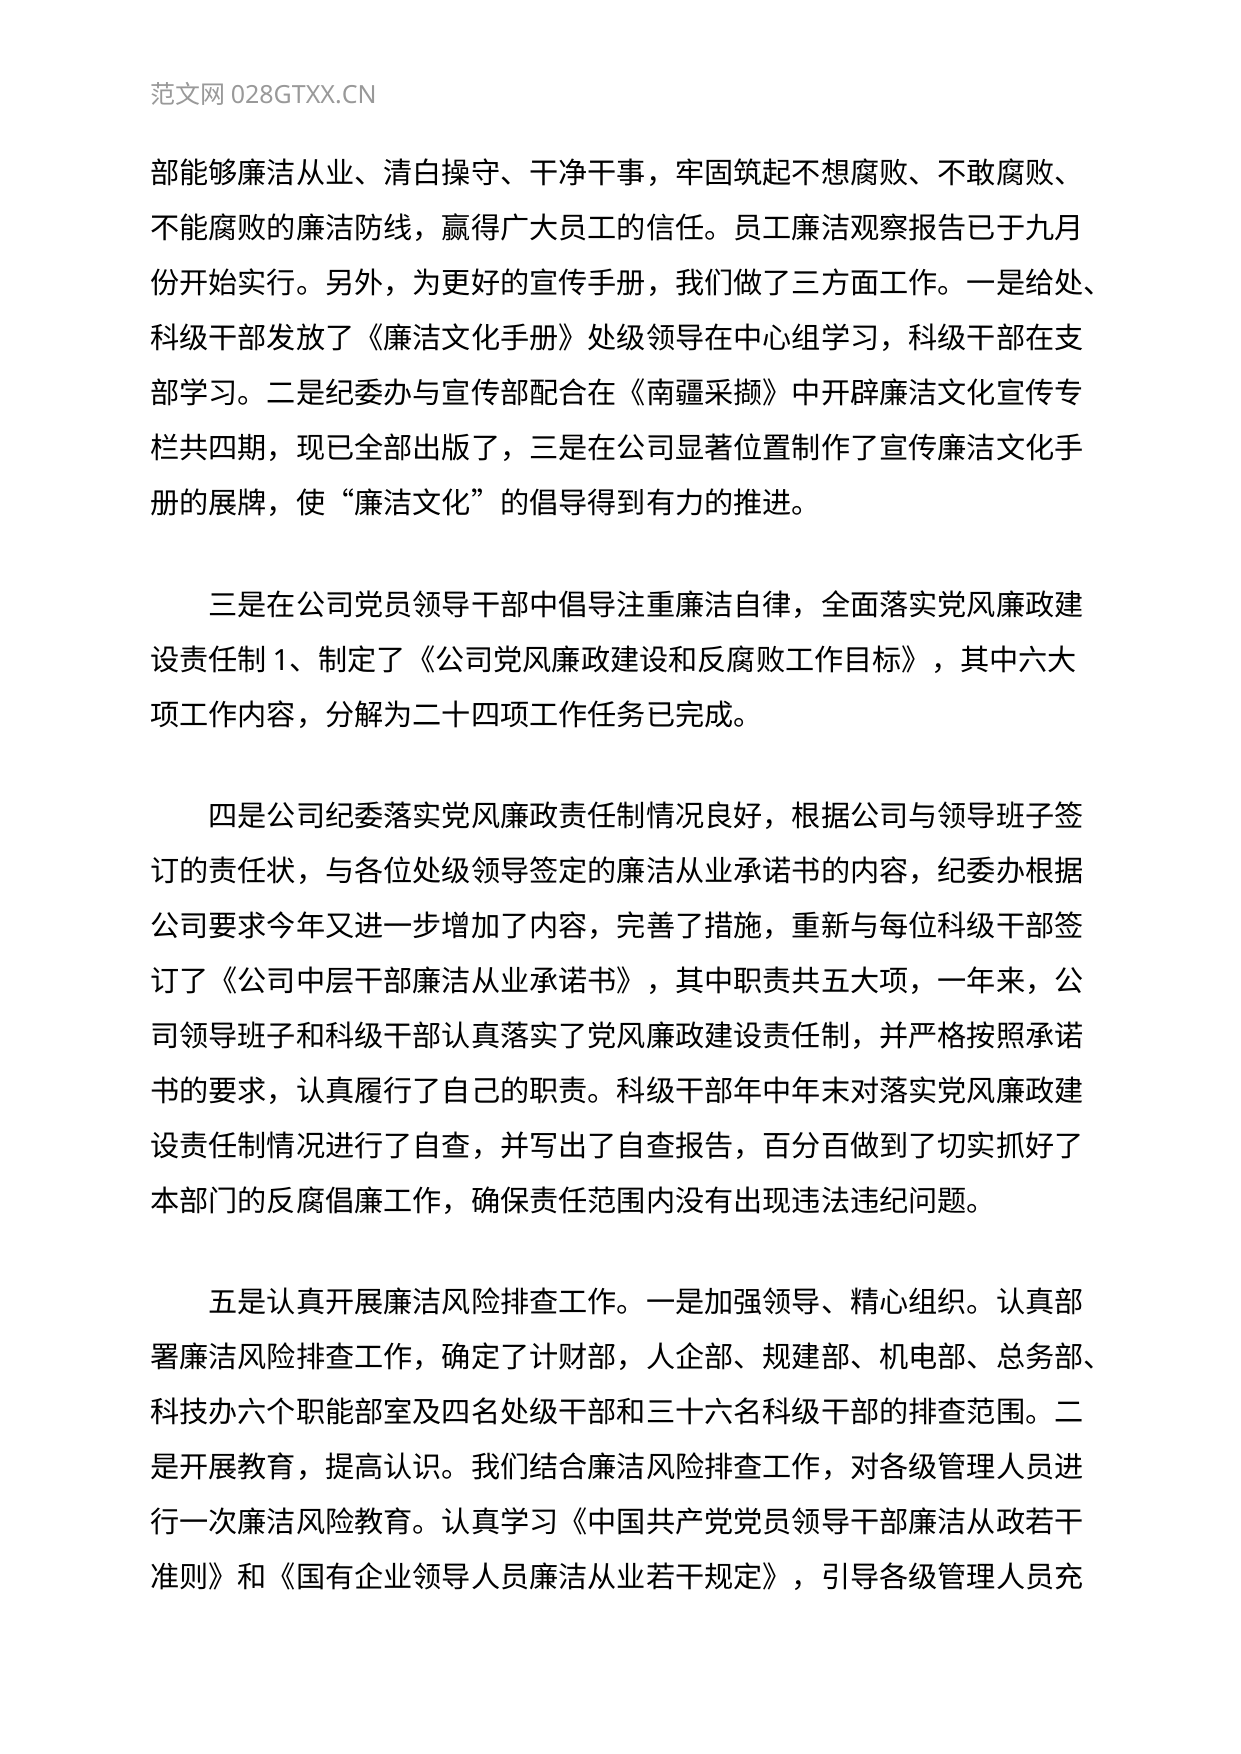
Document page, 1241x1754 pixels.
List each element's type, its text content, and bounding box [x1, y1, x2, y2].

text 四是公司纪委落实党风廉政责任制情况良好，根据公司与领导班子签订的责任状，与各位处级领导签定的廉洁从业承诺书的内容，纪委办根据公司要求今年又进一步增加了内容，完善了措施，重新与每位科级干部签订了《公司中层干部廉洁从业承诺书》，其中职责共五大项，一年来，公司领导班子和科级干部认真落实了党风廉政建设责任制，并严格按照承诺书的要求，认真履行了自己的职责。科级干部年中年末对落实党风廉政建设责任制情况进行了自查，并写出了自查报告，百分百做到了切实抓好了本部门的反腐倡廉工作，确保责任范围内没有出现违法违纪问题。 [150, 793, 1090, 1219]
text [150, 150, 1090, 522]
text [150, 1279, 1090, 1596]
text 三是在公司党员领导干部中倡导注重廉洁自律，全面落实党风廉政建设责任制1、制定了《公司党风廉政建设和反腐败工作目标》，其中六大项工作内容，分解为二十四项工作任务已完成。 [150, 581, 1090, 733]
